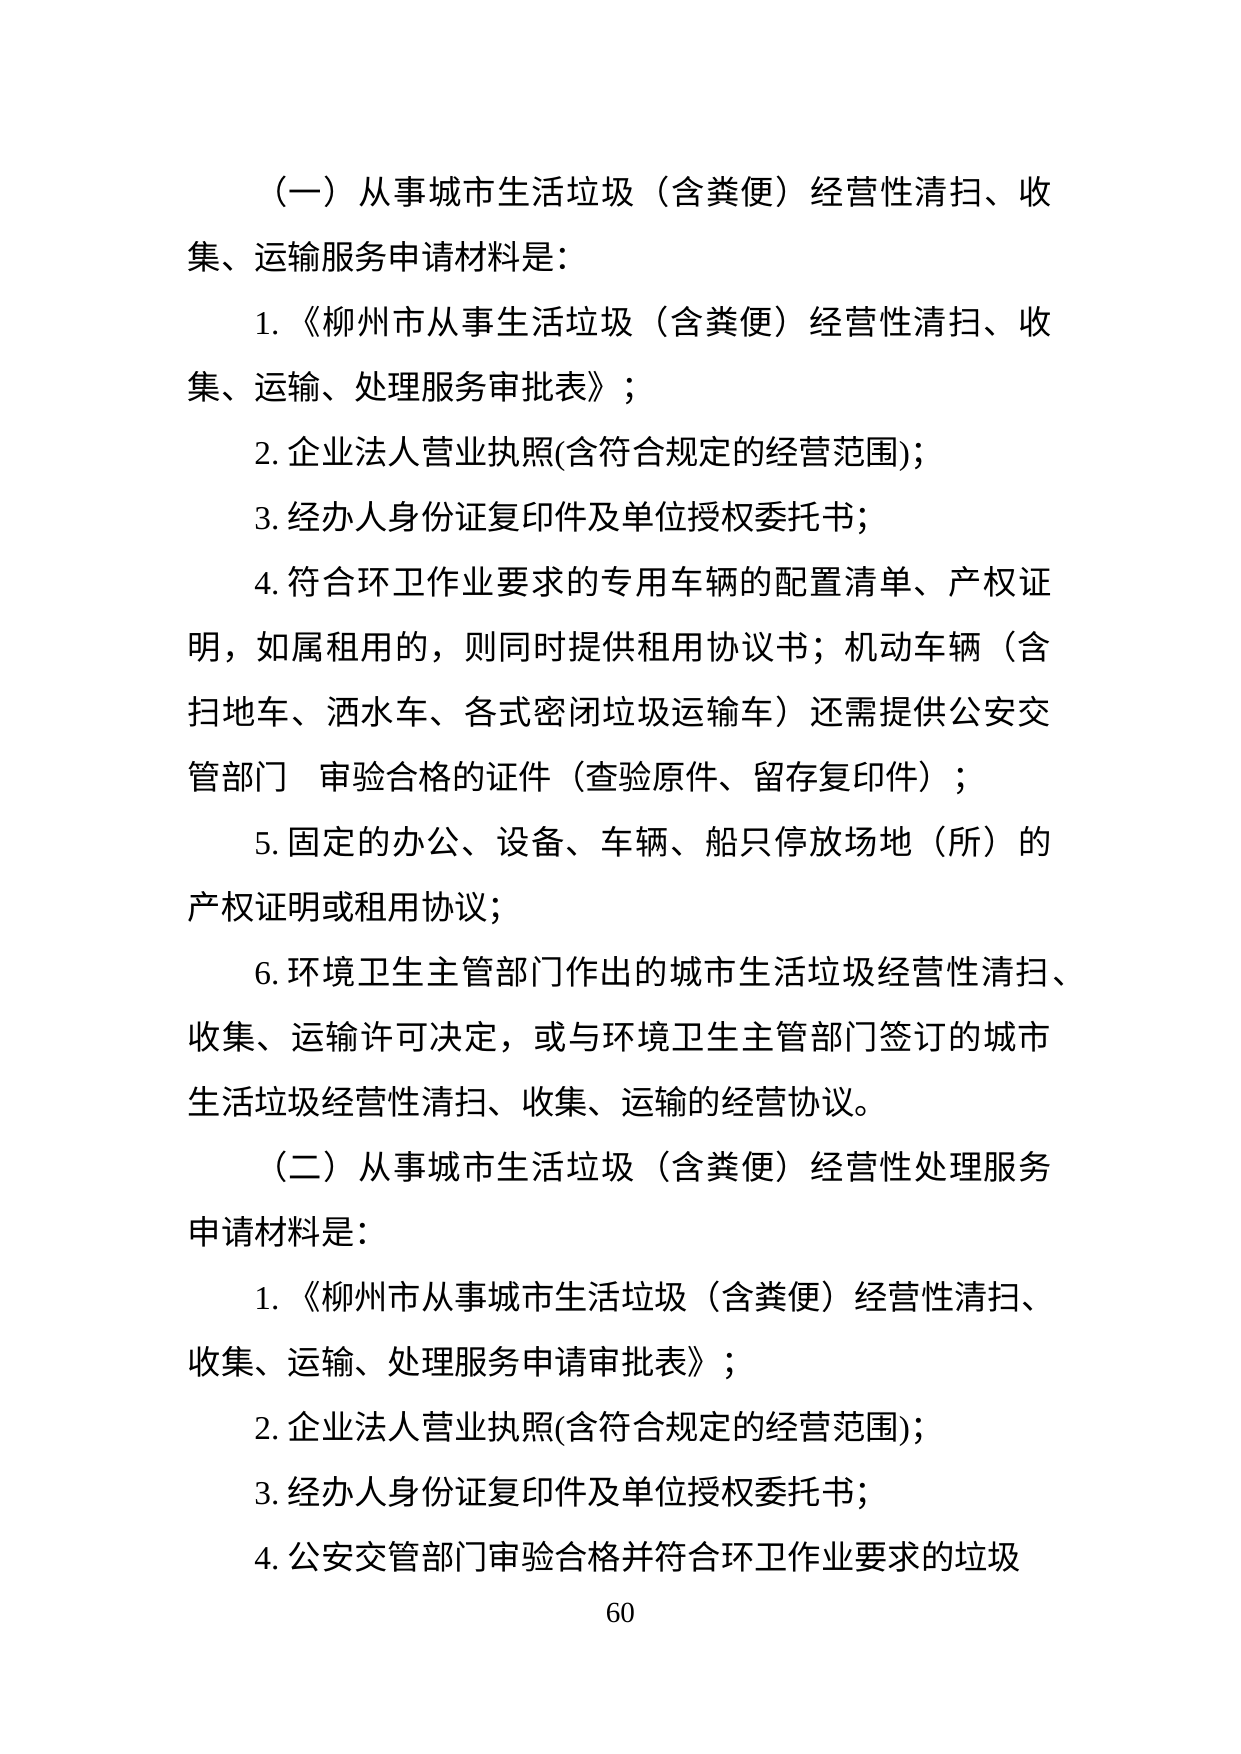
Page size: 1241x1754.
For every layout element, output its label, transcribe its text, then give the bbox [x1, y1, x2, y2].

list 符合环卫作业要求的专用车辆的配置清单、产权证明，如属租用的，则同时提供租用协议书；机动车辆（含扫地车、洒水车、各式密闭垃圾运输车）还需提供公安交管部门 审验合格的证件（查验原件、留存复印件）； [187, 548, 1053, 808]
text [187, 1523, 1053, 1588]
text （二）从事城市生活垃圾（含粪便）经营性处理服务申请材料是： [187, 1133, 1053, 1263]
list 环境卫生主管部门作出的城市生活垃圾经营性清扫、收集、运输许可决定，或与环境卫生主管部门签订的城市生活垃圾经营性清扫、收集、运输的经营协议。 [187, 938, 1053, 1133]
list 《柳州市从事生活垃圾（含粪便）经营性清扫、收集、运输、处理服务审批表》； [187, 288, 1053, 418]
text 3. 经办人身份证复印件及单位授权委托书； [187, 1458, 1053, 1523]
list 企业法人营业执照(含符合规定的经营范围)； [187, 418, 1053, 483]
list 经办人身份证复印件及单位授权委托书； [187, 483, 1053, 548]
list 固定的办公、设备、车辆、船只停放场地（所）的产权证明或租用协议； [187, 808, 1053, 938]
text 2. 企业法人营业执照(含符合规定的经营范围)； [187, 1393, 1053, 1458]
text 1. 《柳州市从事城市生活垃圾（含粪便）经营性清扫、收集、运输、处理服务申请审批表》； [187, 1263, 1053, 1393]
text （一）从事城市生活垃圾（含粪便）经营性清扫、收集、运输服务申请材料是： [187, 158, 1053, 288]
